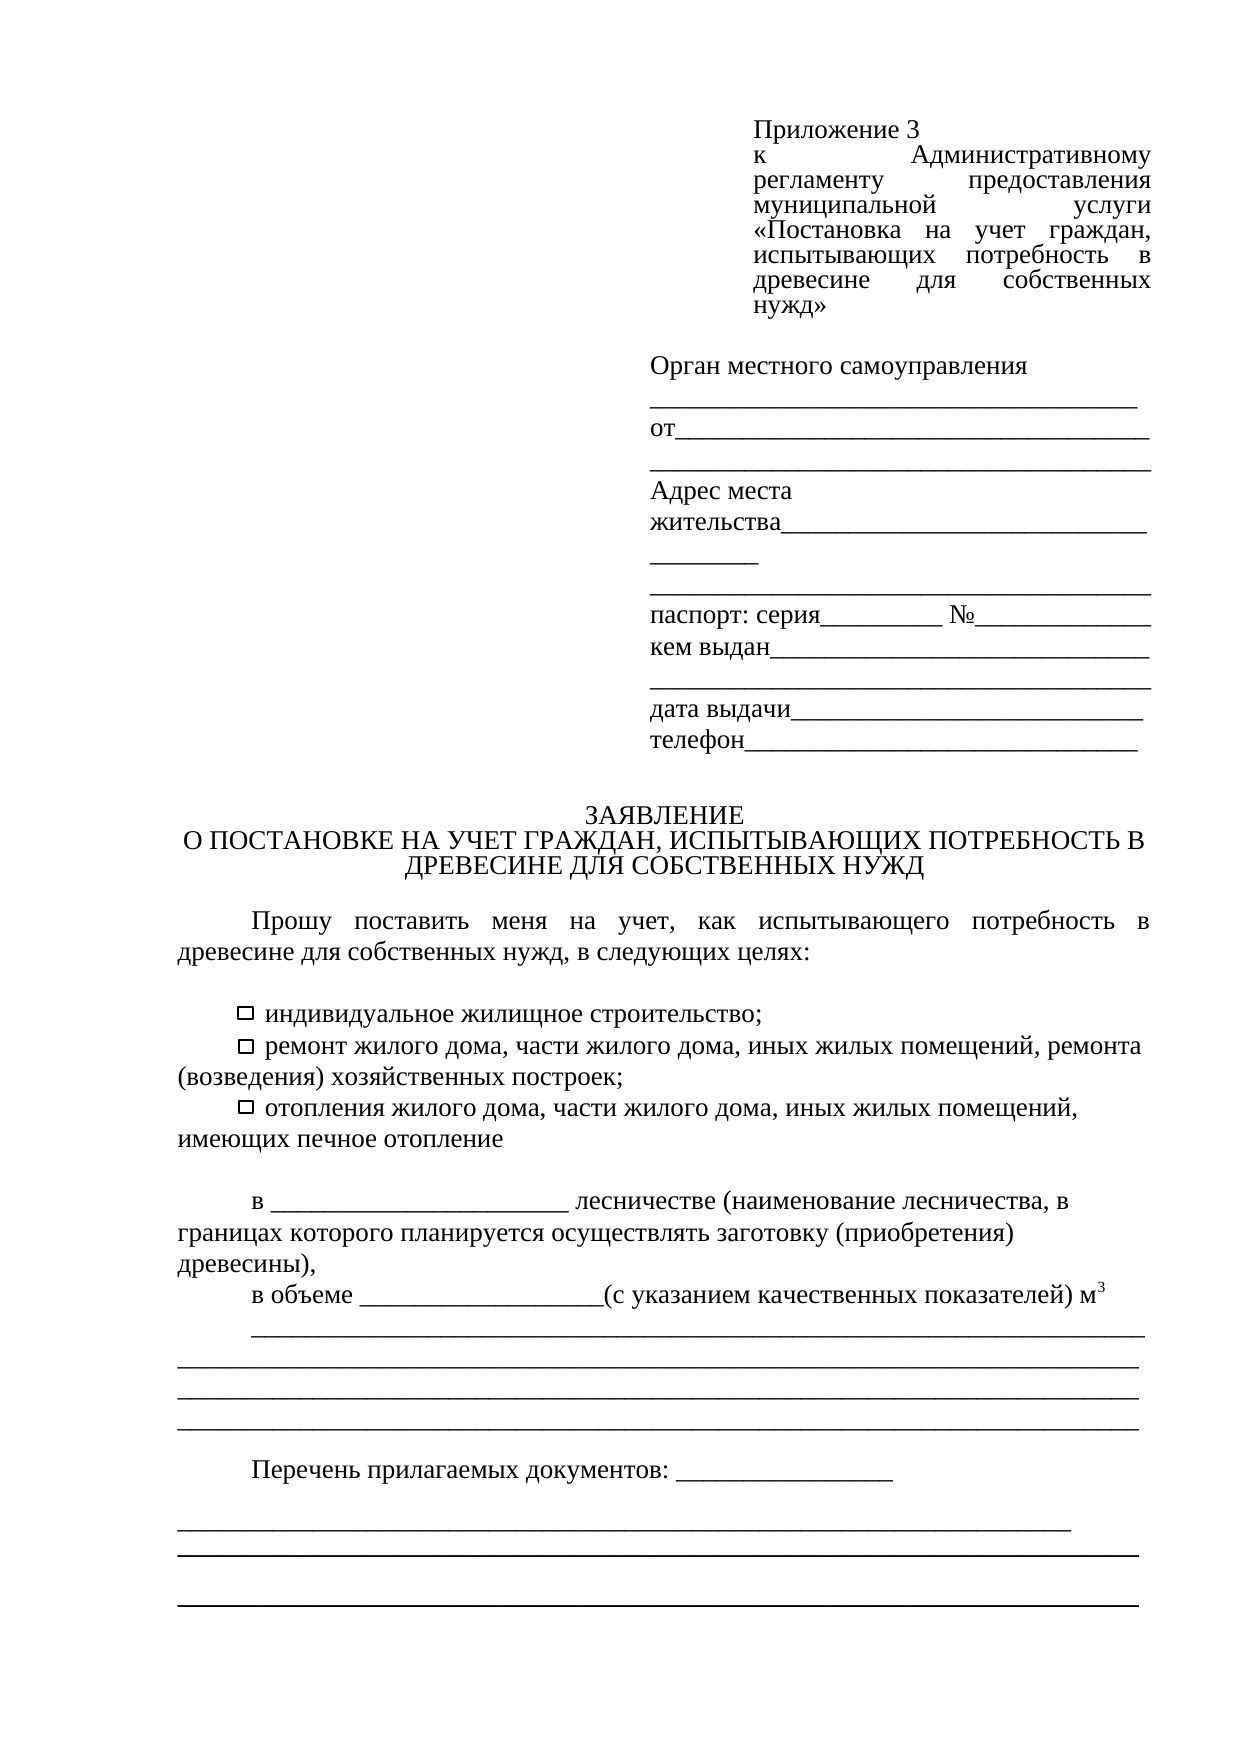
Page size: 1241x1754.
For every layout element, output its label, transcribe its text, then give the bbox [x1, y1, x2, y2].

text паспорт: серия_________ №_____________ [650, 598, 1152, 629]
text к Административному регламенту предоставления муниципальной услуги «Постановка на учет граждан, испытывающих потребность в древесине для собственных нужд» [753, 143, 1152, 318]
text в объеме __________________(с указанием качественных показателей) м3 [177, 1278, 1152, 1309]
text _____________________________________ [650, 443, 1152, 474]
text _______________________________________________________________________ [177, 1534, 1152, 1559]
text _____________________________________ [650, 661, 1152, 692]
text Приложение 3 [753, 118, 1152, 143]
text _____________________________________ [650, 567, 1152, 598]
text ЗАЯВЛЕНИЕ [177, 804, 1152, 829]
text Прошу поставить меня на учет, как испытывающего потребность в древесине для собственных нужд, в следующих целях: [177, 904, 1152, 966]
text _______________________________________________________________________ [177, 1584, 1152, 1609]
text ремонт жилого дома, части жилого дома, иных жилых помещений, ремонта (возведения) хозяйственных построек; [177, 1029, 1152, 1091]
text _______________________________________________________________________________________________________________________________________________________________________________________________________________________________________________________________________________________ [177, 1309, 1152, 1434]
text телефон_____________________________ [650, 723, 1152, 754]
text индивидуальное жилищное строительство; [177, 998, 1152, 1029]
text Адрес места жительства___________________________________ [650, 474, 1152, 567]
text Перечень прилагаемых документов: ________________ [177, 1459, 1152, 1484]
text от___________________________________ [650, 412, 1152, 443]
text О ПОСТАНОВКЕ НА УЧЕТ ГРАЖДАН, ИСПЫТЫВАЮЩИХ ПОТРЕБНОСТЬ В ДРЕВЕСИНЕ ДЛЯ СОБСТВЕННЫХ НУЖД [177, 829, 1152, 879]
text __________________________________________________________________ [177, 1509, 1152, 1534]
text Орган местного самоуправления ____________________________________ [650, 349, 1152, 412]
text отопления жилого дома, части жилого дома, иных жилых помещений, имеющих печное отопление [177, 1091, 1152, 1153]
text кем выдан____________________________ [650, 629, 1152, 661]
text дата выдачи__________________________ [650, 692, 1152, 723]
text в ______________________ лесничестве (наименование лесничества, в границах которого планируется осуществлять заготовку (приобретения) древесины), [177, 1184, 1152, 1278]
